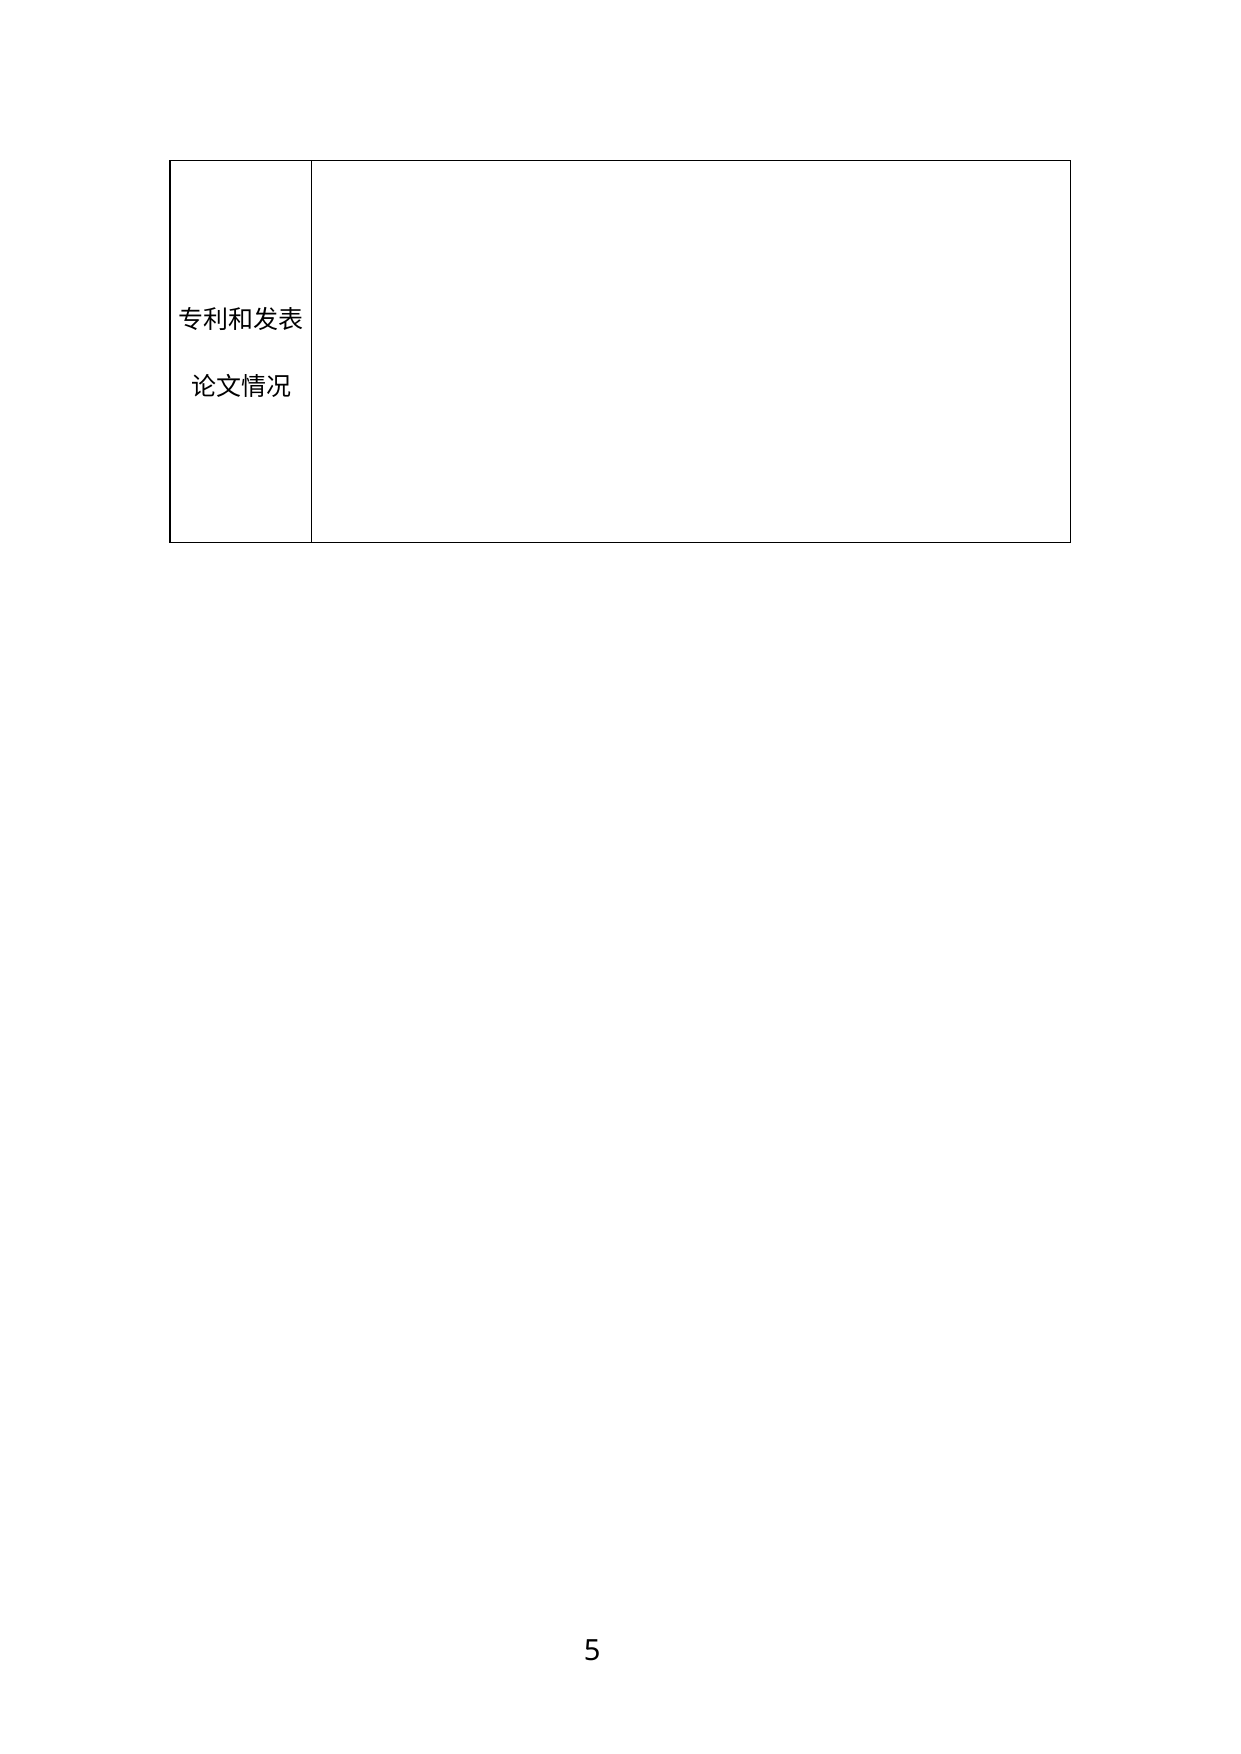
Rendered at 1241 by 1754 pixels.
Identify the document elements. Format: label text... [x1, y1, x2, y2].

table_cell [312, 161, 1070, 541]
table_cell 专利和发表论文情况 [171, 161, 311, 541]
